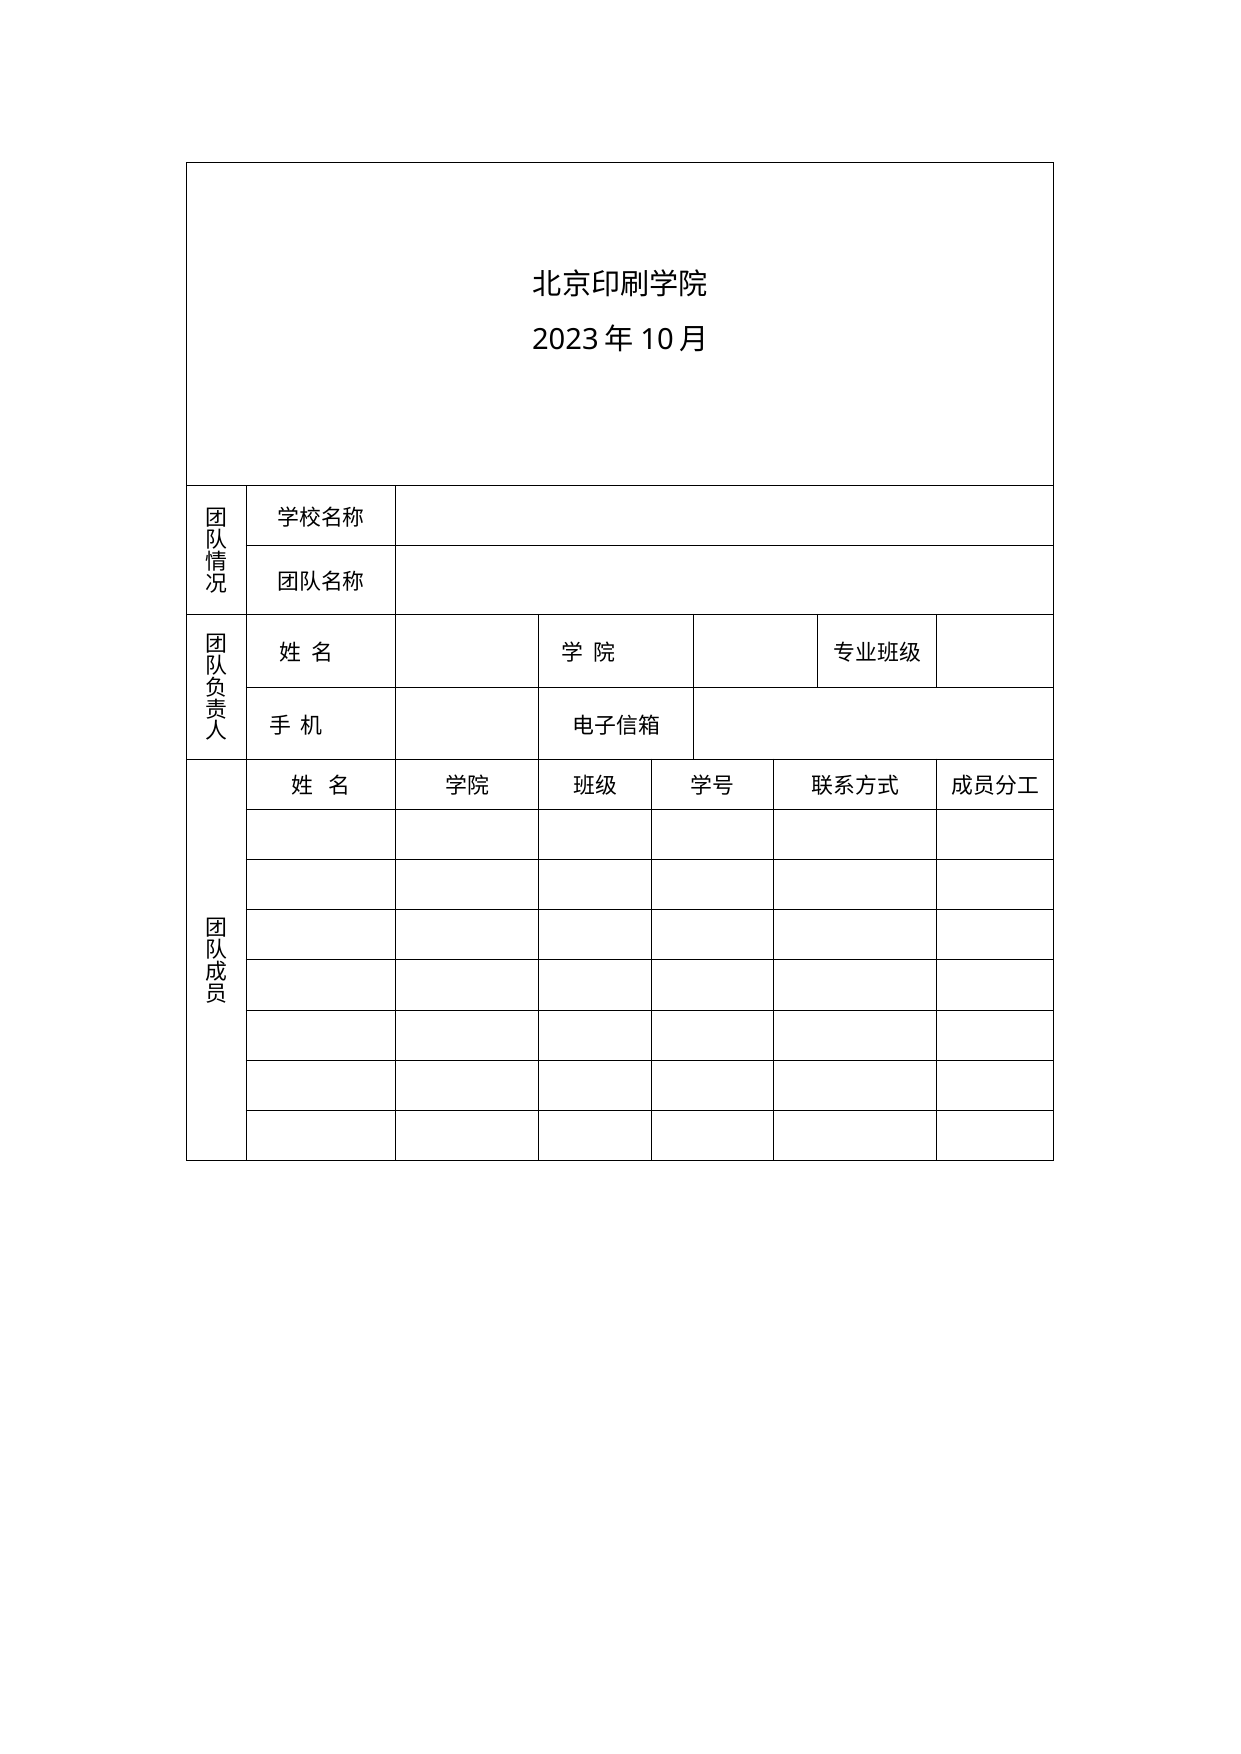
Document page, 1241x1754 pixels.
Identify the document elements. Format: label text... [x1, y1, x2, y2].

table_cell 电子信箱 [539, 688, 693, 758]
table_cell [396, 810, 538, 859]
table_cell [652, 1011, 773, 1060]
table_cell 联系方式 [774, 760, 936, 809]
table_cell [694, 615, 817, 687]
table_cell [652, 960, 773, 1009]
table_cell [396, 860, 538, 909]
table_cell 班级 [539, 760, 651, 809]
table_cell [539, 1011, 651, 1060]
table_cell [396, 1111, 538, 1160]
table_cell [774, 860, 936, 909]
table_cell [539, 960, 651, 1009]
table_cell 专业班级 [818, 615, 936, 687]
table_cell [937, 1061, 1053, 1110]
table_cell 姓 名 [247, 760, 395, 809]
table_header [187, 163, 1053, 485]
table_cell [396, 615, 538, 687]
table_cell [652, 1111, 773, 1160]
table_cell [652, 910, 773, 959]
table_cell [937, 615, 1053, 687]
table_cell [396, 688, 538, 758]
table_cell 姓 名 [247, 615, 395, 687]
table_cell [247, 810, 395, 859]
table_cell [652, 1061, 773, 1110]
table_cell [247, 910, 395, 959]
table_cell [774, 1061, 936, 1110]
table_cell [396, 546, 1053, 614]
table_cell 团队情况 [187, 486, 246, 614]
table_cell [774, 910, 936, 959]
table_cell [247, 1011, 395, 1060]
table_cell [247, 860, 395, 909]
table_cell [539, 860, 651, 909]
table_cell [539, 910, 651, 959]
table_cell [774, 1111, 936, 1160]
table_cell [652, 810, 773, 859]
table_cell 手 机 [247, 688, 395, 758]
table_cell [937, 860, 1053, 909]
table_cell [396, 486, 1053, 545]
table_cell 学院 [396, 760, 538, 809]
table_cell 学号 [652, 760, 773, 809]
table_cell [937, 960, 1053, 1009]
table_cell [694, 688, 1053, 758]
table_cell [247, 960, 395, 1009]
table_cell 团队名称 [247, 546, 395, 614]
table_cell [247, 1061, 395, 1110]
table_cell [539, 810, 651, 859]
table_cell 学 院 [539, 615, 693, 687]
table_cell [774, 1011, 936, 1060]
table_cell 学校名称 [247, 486, 395, 545]
table_cell [396, 1011, 538, 1060]
table_cell [937, 1011, 1053, 1060]
table_cell [396, 960, 538, 1009]
table_cell [937, 1111, 1053, 1160]
table_cell [396, 1061, 538, 1110]
table_cell [539, 1061, 651, 1110]
table_cell [937, 910, 1053, 959]
table_cell 成员分工 [937, 760, 1053, 809]
table_cell [652, 860, 773, 909]
table_cell [774, 810, 936, 859]
table_cell [937, 810, 1053, 859]
table_cell [247, 1111, 395, 1160]
table_cell 团队负责人 [187, 615, 246, 758]
table_cell 团队成员 [187, 760, 246, 1160]
table_cell [396, 910, 538, 959]
table_cell [774, 960, 936, 1009]
table_cell [539, 1111, 651, 1160]
